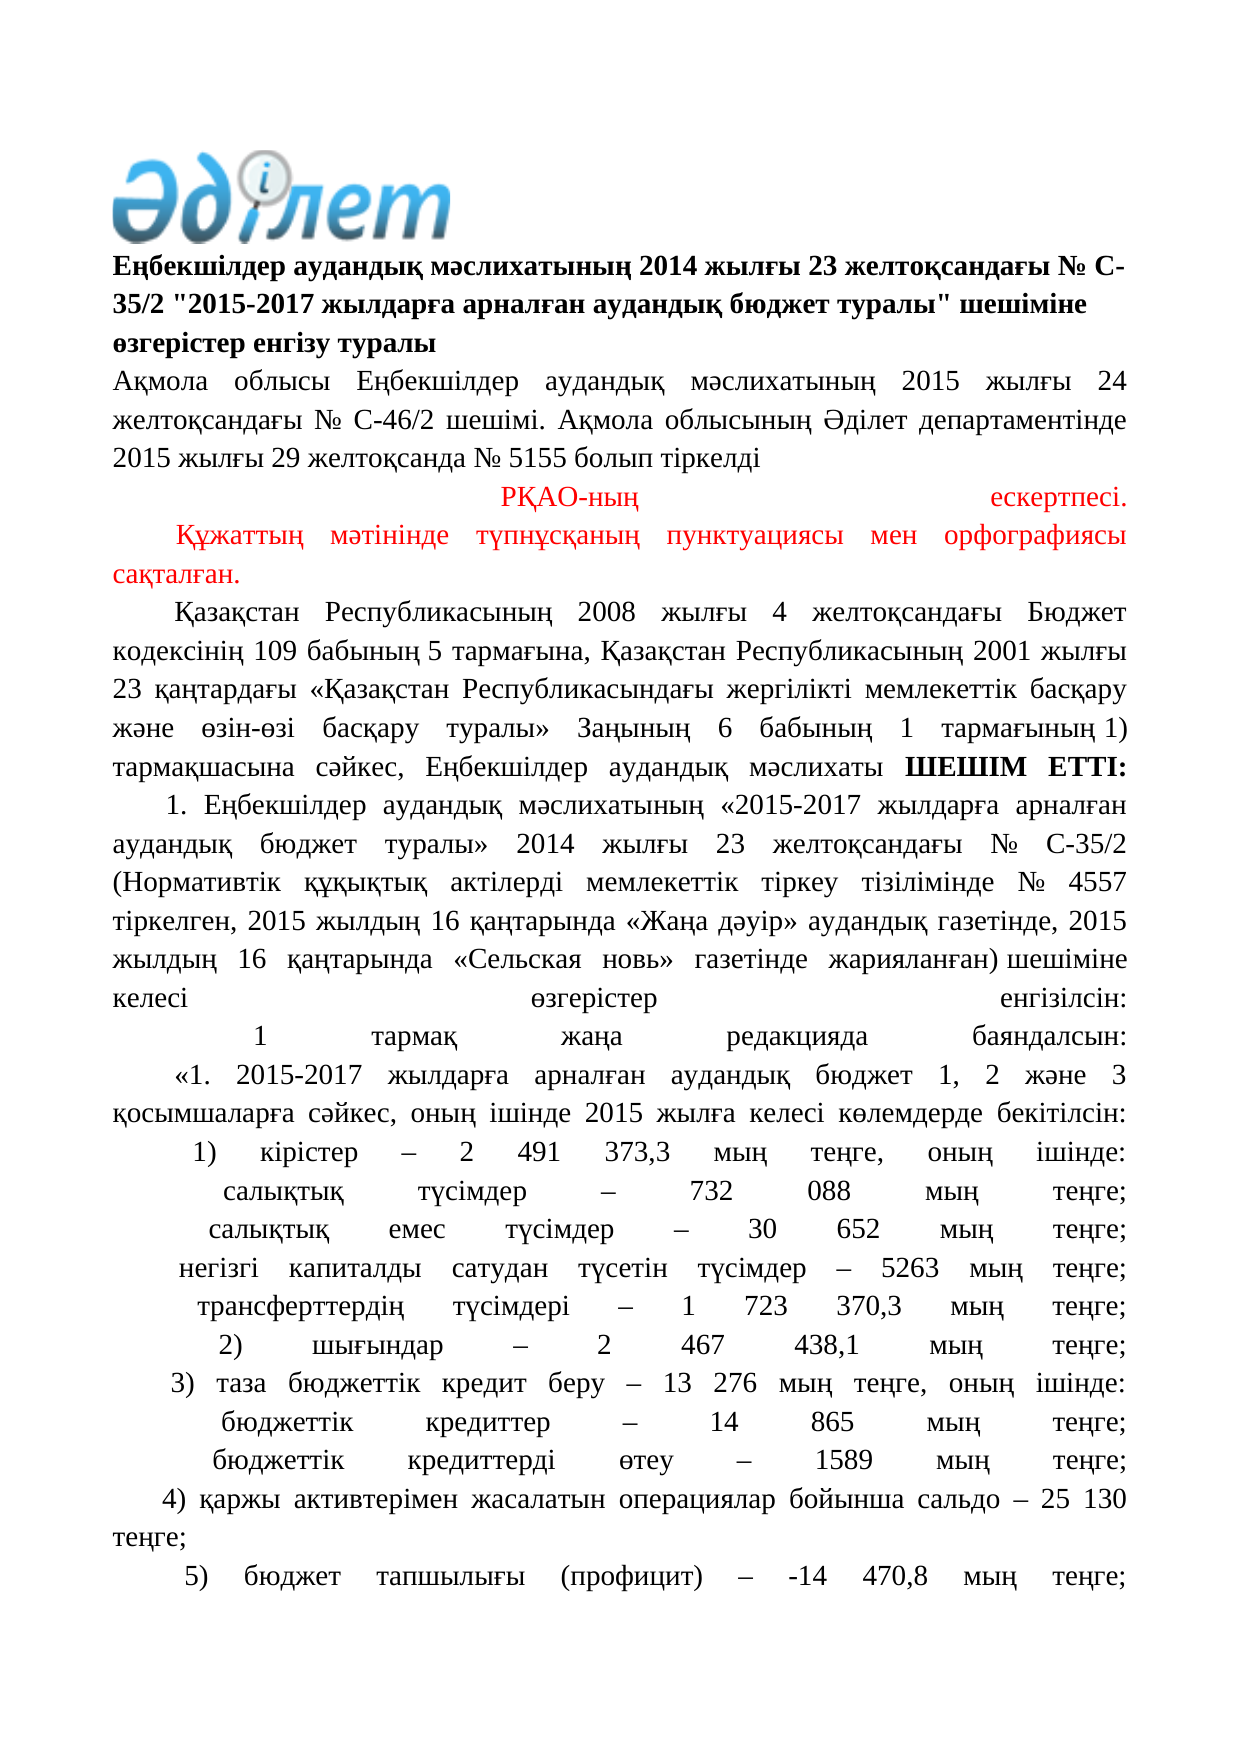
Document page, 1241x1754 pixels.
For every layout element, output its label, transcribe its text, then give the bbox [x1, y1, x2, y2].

text Еңбекшілдер аудандық мәслихатының 2014 жылғы 23 желтоқсандағы № С-35/2 "2015-2017 жылдарға арналған аудандық бюджет туралы" шешіміне өзгерістер енгізу туралы [112, 248, 1128, 358]
text РҚАО-ның ескертпесі. Құжаттың мәтінінде түпнұсқаның пунктуациясы мен орфографиясы сақталған. [112, 479, 1128, 589]
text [112, 594, 1128, 1592]
picture [112, 150, 451, 244]
text Ақмола облысы Еңбекшілдер аудандық мәслихатының 2015 жылғы 24 желтоқсандағы № С-46/2 шешімі. Ақмола облысының Әділет департаментінде 2015 жылғы 29 желтоқсанда № 5155 болып тіркелді [112, 363, 1128, 474]
